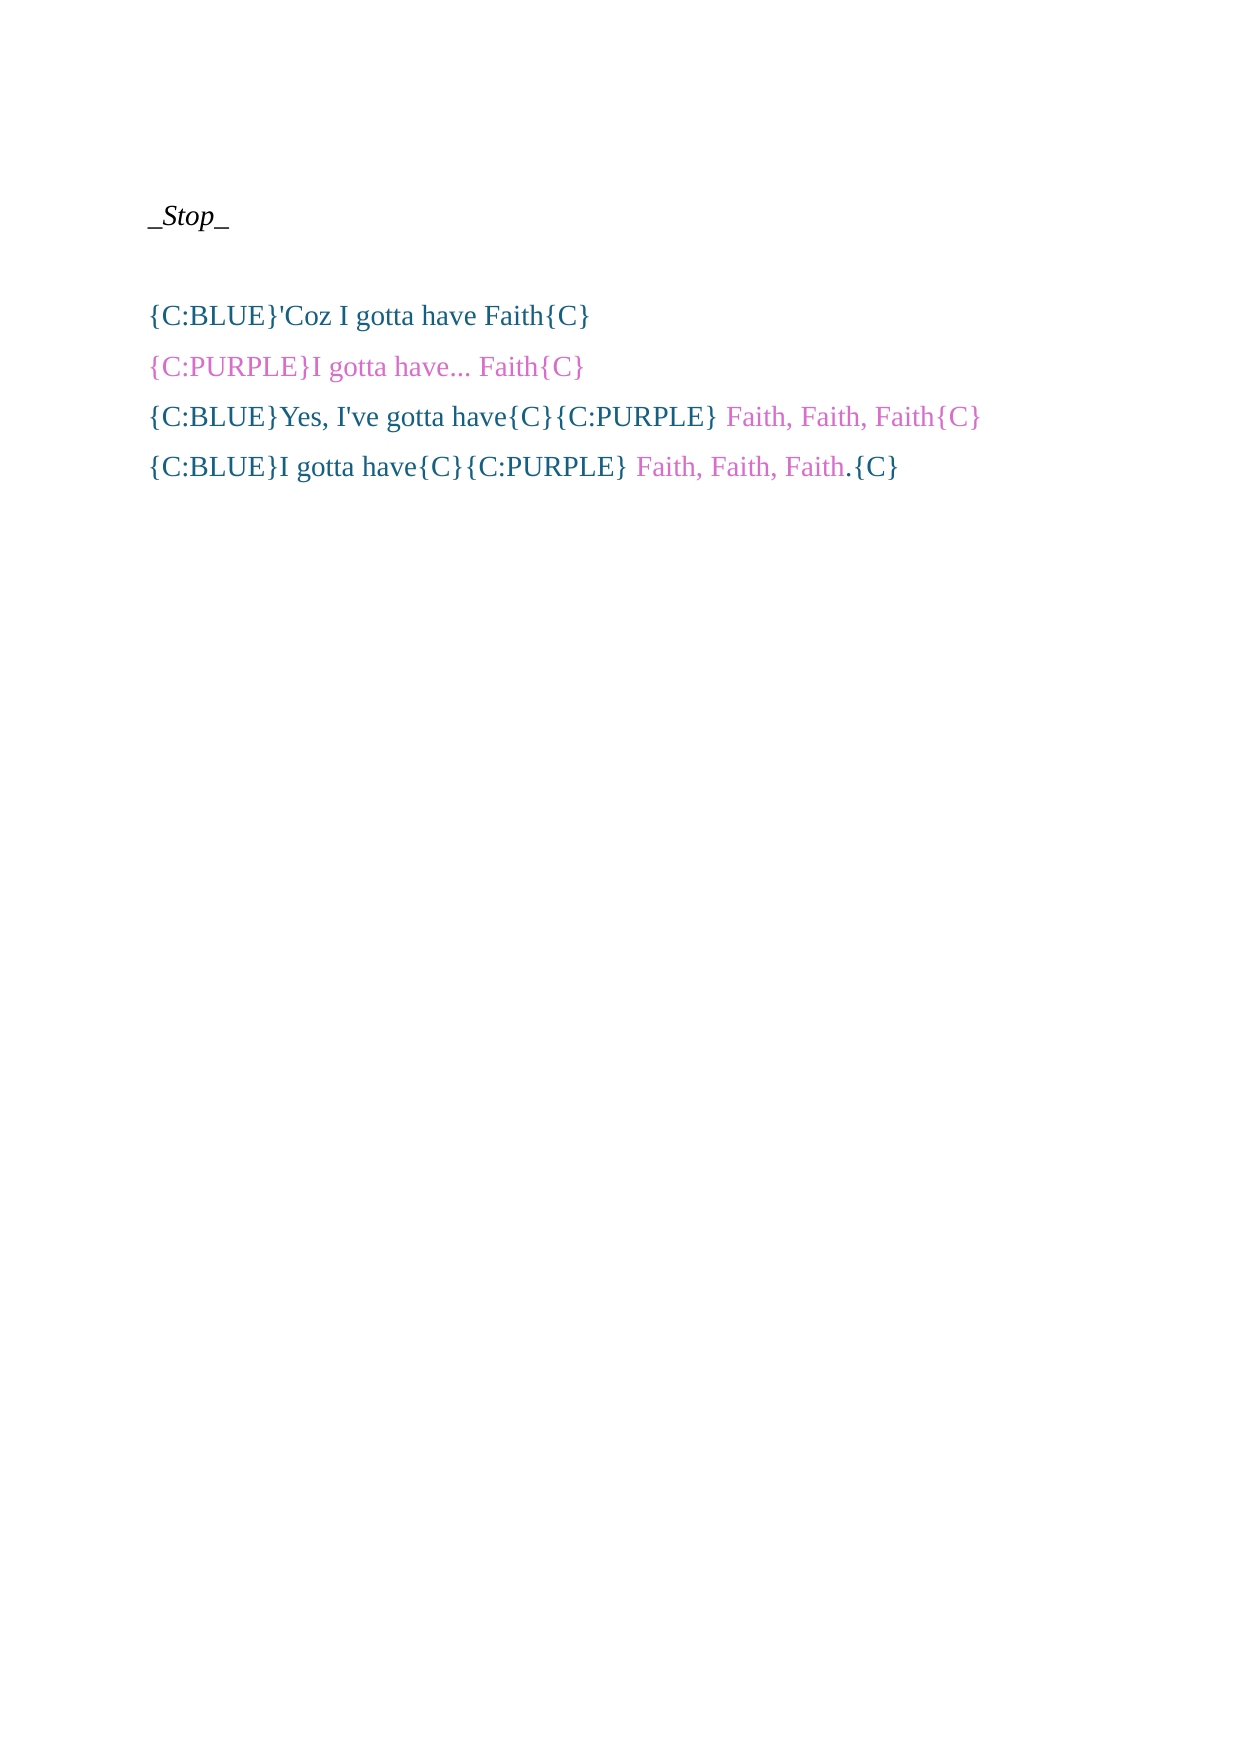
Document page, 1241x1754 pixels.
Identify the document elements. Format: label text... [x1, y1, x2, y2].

text _Stop_ {C:BLUE}'Coz I gotta have Faith{C} {C:PURPLE}I gotta have... Faith{C} {C:BLUE}Yes, I've gotta have{C}{C:PURPLE} Faith, Faith, Faith{C} {C:BLUE}I gotta have{C}{C:PURPLE} Faith, Faith, Faith.{C} [148, 198, 1093, 483]
